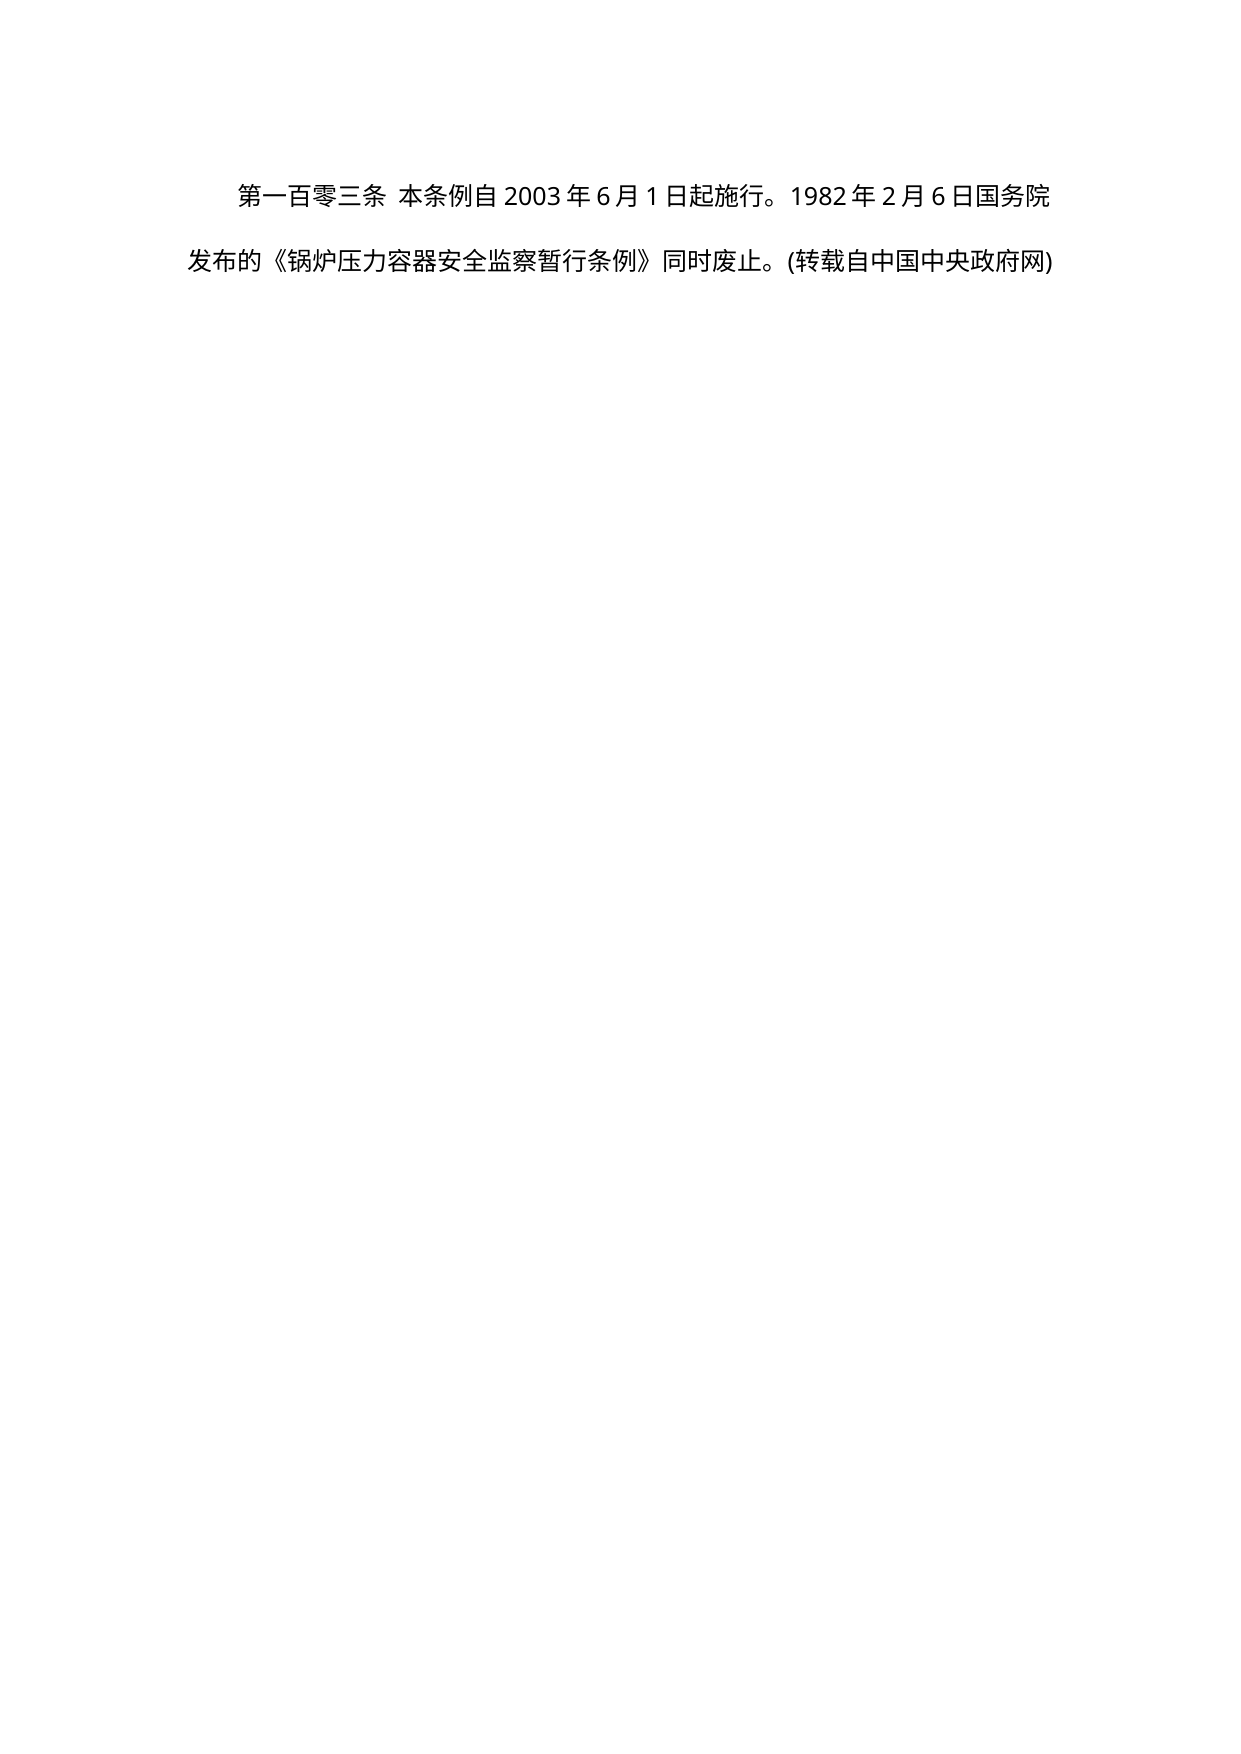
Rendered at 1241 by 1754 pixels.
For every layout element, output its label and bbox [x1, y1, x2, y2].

text [187, 162, 1053, 292]
